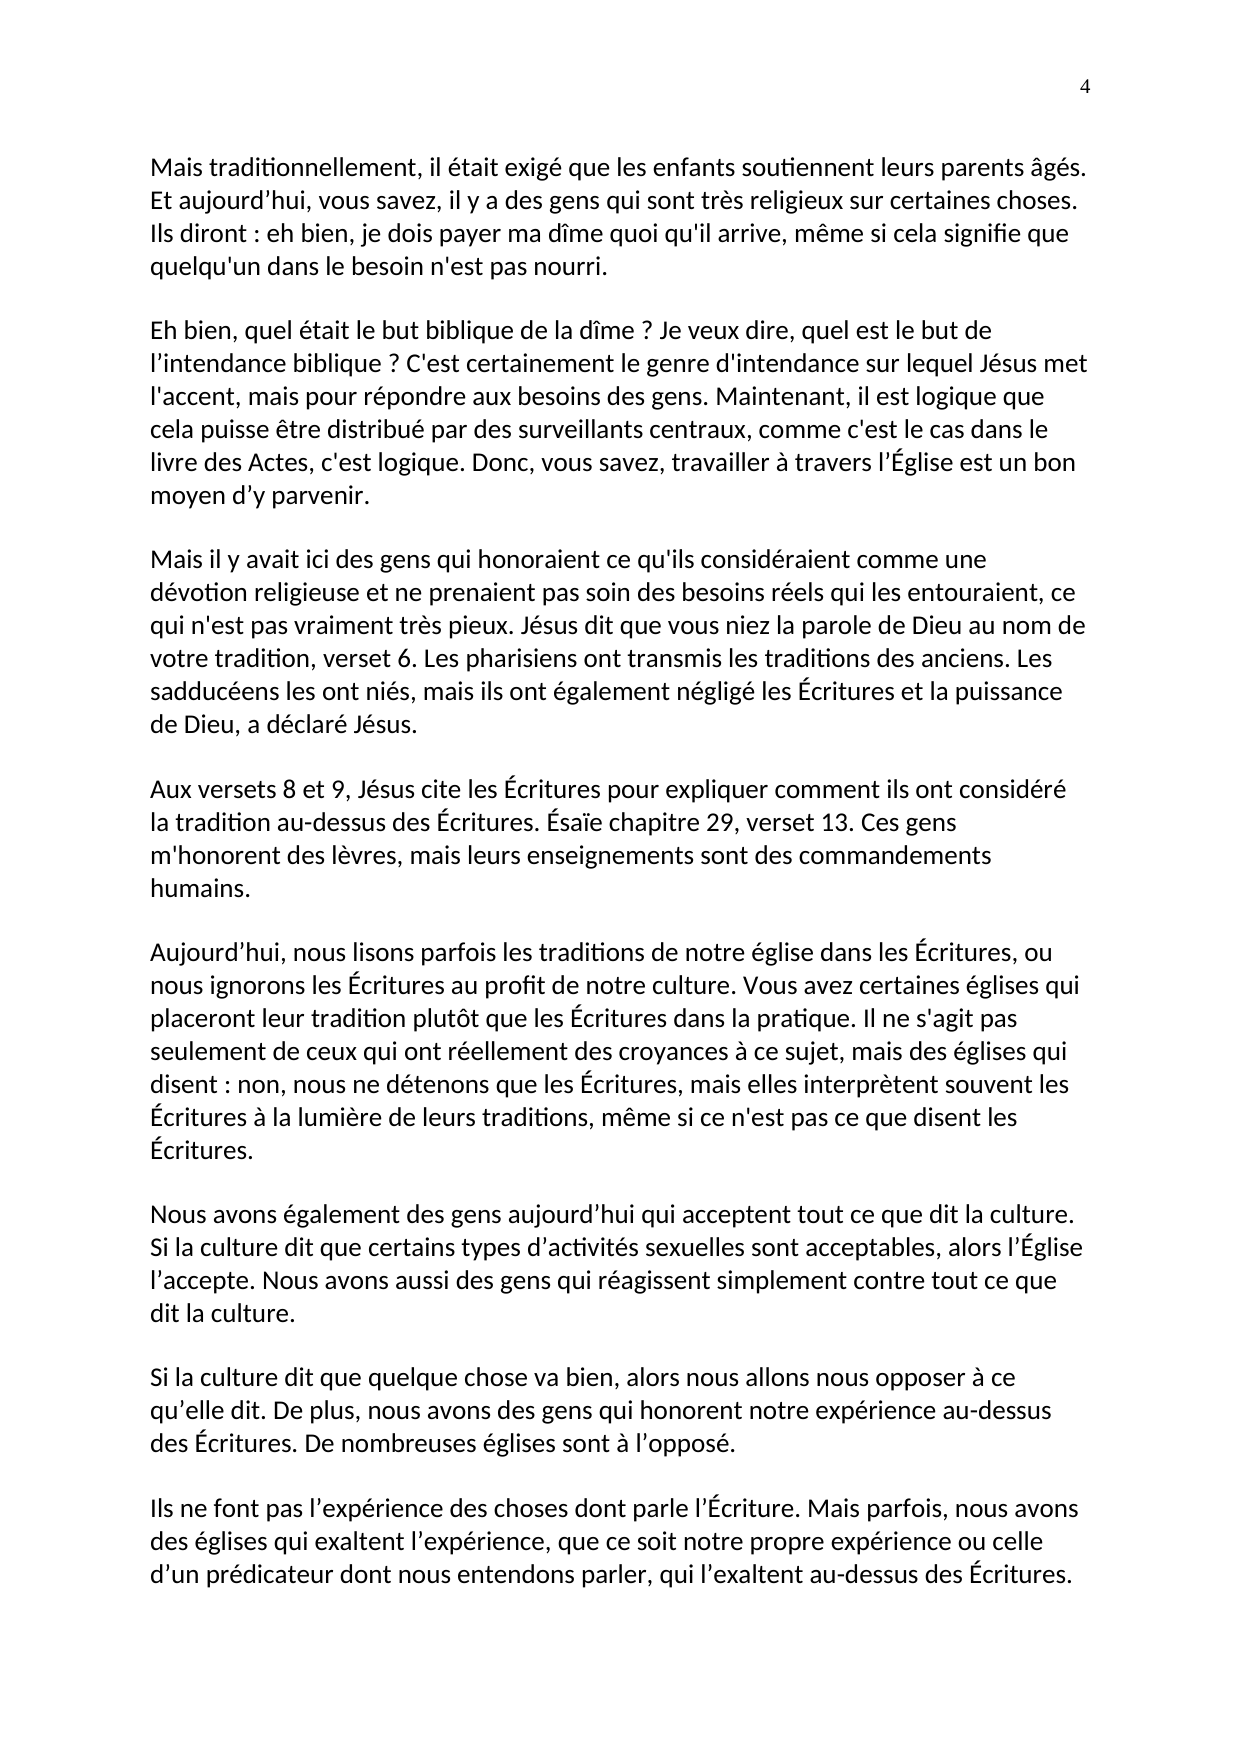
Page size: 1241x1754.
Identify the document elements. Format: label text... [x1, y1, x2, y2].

text Mais traditionnellement, il était exigé que les enfants soutiennent leurs parents âgés. Et aujourd’hui, vous savez, il y a des gens qui sont très religieux sur certaines choses. Ils diront : eh bien, je dois payer ma dîme quoi qu'il arrive, même si cela signifie que quelqu'un dans le besoin n'est pas nourri. [150, 150, 1090, 282]
text Si la culture dit que quelque chose va bien, alors nous allons nous opposer à ce qu’elle dit. De plus, nous avons des gens qui honorent notre expérience au-dessus des Écritures. De nombreuses églises sont à l’opposé. [150, 1361, 1090, 1459]
text Mais il y avait ici des gens qui honoraient ce qu'ils considéraient comme une dévotion religieuse et ne prenaient pas soin des besoins réels qui les entouraient, ce qui n'est pas vraiment très pieux. Jésus dit que vous niez la parole de Dieu au nom de votre tradition, verset 6. Les pharisiens ont transmis les traditions des anciens. Les sadducéens les ont niés, mais ils ont également négligé les Écritures et la puissance de Dieu, a déclaré Jésus. [150, 542, 1090, 741]
text Aujourd’hui, nous lisons parfois les traditions de notre église dans les Écritures, ou nous ignorons les Écritures au profit de notre culture. Vous avez certaines églises qui placeront leur tradition plutôt que les Écritures dans la pratique. Il ne s'agit pas seulement de ceux qui ont réellement des croyances à ce sujet, mais des églises qui disent : non, nous ne détenons que les Écritures, mais elles interprètent souvent les Écritures à la lumière de leurs traditions, même si ce n'est pas ce que disent les Écritures. [150, 935, 1090, 1166]
text Eh bien, quel était le but biblique de la dîme ? Je veux dire, quel est le but de l’intendance biblique ? C'est certainement le genre d'intendance sur lequel Jésus met l'accent, mais pour répondre aux besoins des gens. Maintenant, il est logique que cela puisse être distribué par des surveillants centraux, comme c'est le cas dans le livre des Actes, c'est logique. Donc, vous savez, travailler à travers l’Église est un bon moyen d’y parvenir. [150, 313, 1090, 511]
text Nous avons également des gens aujourd’hui qui acceptent tout ce que dit la culture. Si la culture dit que certains types d’activités sexuelles sont acceptables, alors l’Église l’accepte. Nous avons aussi des gens qui réagissent simplement contre tout ce que dit la culture. [150, 1197, 1090, 1329]
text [150, 1491, 1090, 1590]
text Aux versets 8 et 9, Jésus cite les Écritures pour expliquer comment ils ont considéré la tradition au-dessus des Écritures. Ésaïe chapitre 29, verset 13. Ces gens m'honorent des lèvres, mais leurs enseignements sont des commandements humains. [150, 772, 1090, 904]
